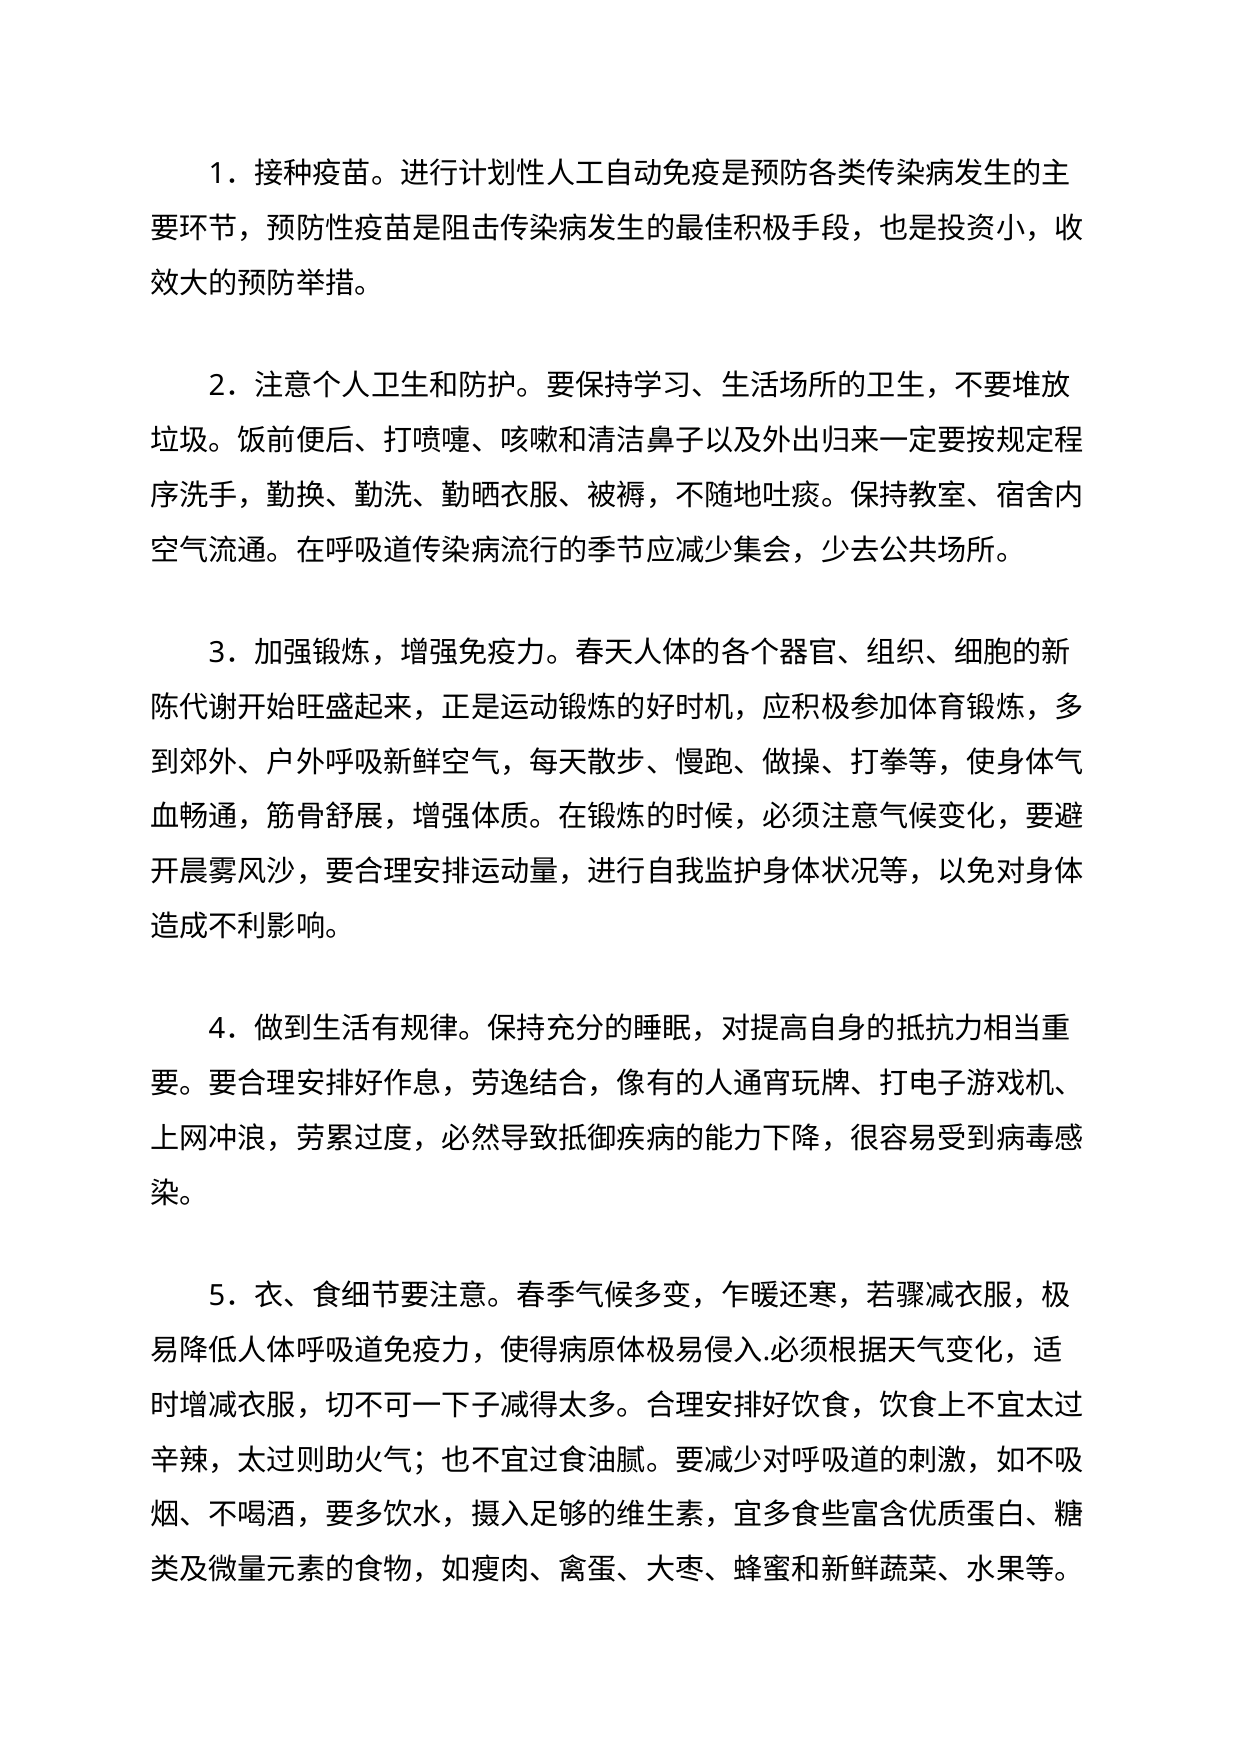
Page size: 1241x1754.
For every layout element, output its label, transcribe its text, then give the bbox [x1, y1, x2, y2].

text 4．做到生活有规律。保持充分的睡眠，对提高自身的抵抗力相当重要。要合理安排好作息，劳逸结合，像有的人通宵玩牌、打电子游戏机、上网冲浪，劳累过度，必然导致抵御疾病的能力下降，很容易受到病毒感染。 [150, 1004, 1090, 1212]
text 1．接种疫苗。进行计划性人工自动免疫是预防各类传染病发生的主要环节，预防性疫苗是阻击传染病发生的最佳积极手段，也是投资小，收效大的预防举措。 [150, 150, 1090, 302]
text 3．加强锻炼，增强免疫力。春天人体的各个器官、组织、细胞的新陈代谢开始旺盛起来，正是运动锻炼的好时机，应积极参加体育锻炼，多到郊外、户外呼吸新鲜空气，每天散步、慢跑、做操、打拳等，使身体气血畅通，筋骨舒展，增强体质。在锻炼的时候，必须注意气候变化，要避开晨雾风沙，要合理安排运动量，进行自我监护身体状况等，以免对身体造成不利影响。 [150, 628, 1090, 945]
text 2．注意个人卫生和防护。要保持学习、生活场所的卫生，不要堆放垃圾。饭前便后、打喷嚏、咳嗽和清洁鼻子以及外出归来一定要按规定程序洗手，勤换、勤洗、勤晒衣服、被褥，不随地吐痰。保持教室、宿舍内空气流通。在呼吸道传染病流行的季节应减少集会，少去公共场所。 [150, 362, 1090, 569]
text 5．衣、食细节要注意。春季气候多变，乍暖还寒，若骤减衣服，极易降低人体呼吸道免疫力，使得病原体极易侵入.必须根据天气变化，适时增减衣服，切不可一下子减得太多。合理安排好饮食，饮食上不宜太过辛辣，太过则助火气；也不宜过食油腻。要减少对呼吸道的刺激，如不吸烟、不喝酒，要多饮水，摄入足够的维生素，宜多食些富含优质蛋白、糖类及微量元素的食物，如瘦肉、禽蛋、大枣、蜂蜜和新鲜蔬菜、水果等。 [150, 1271, 1090, 1588]
